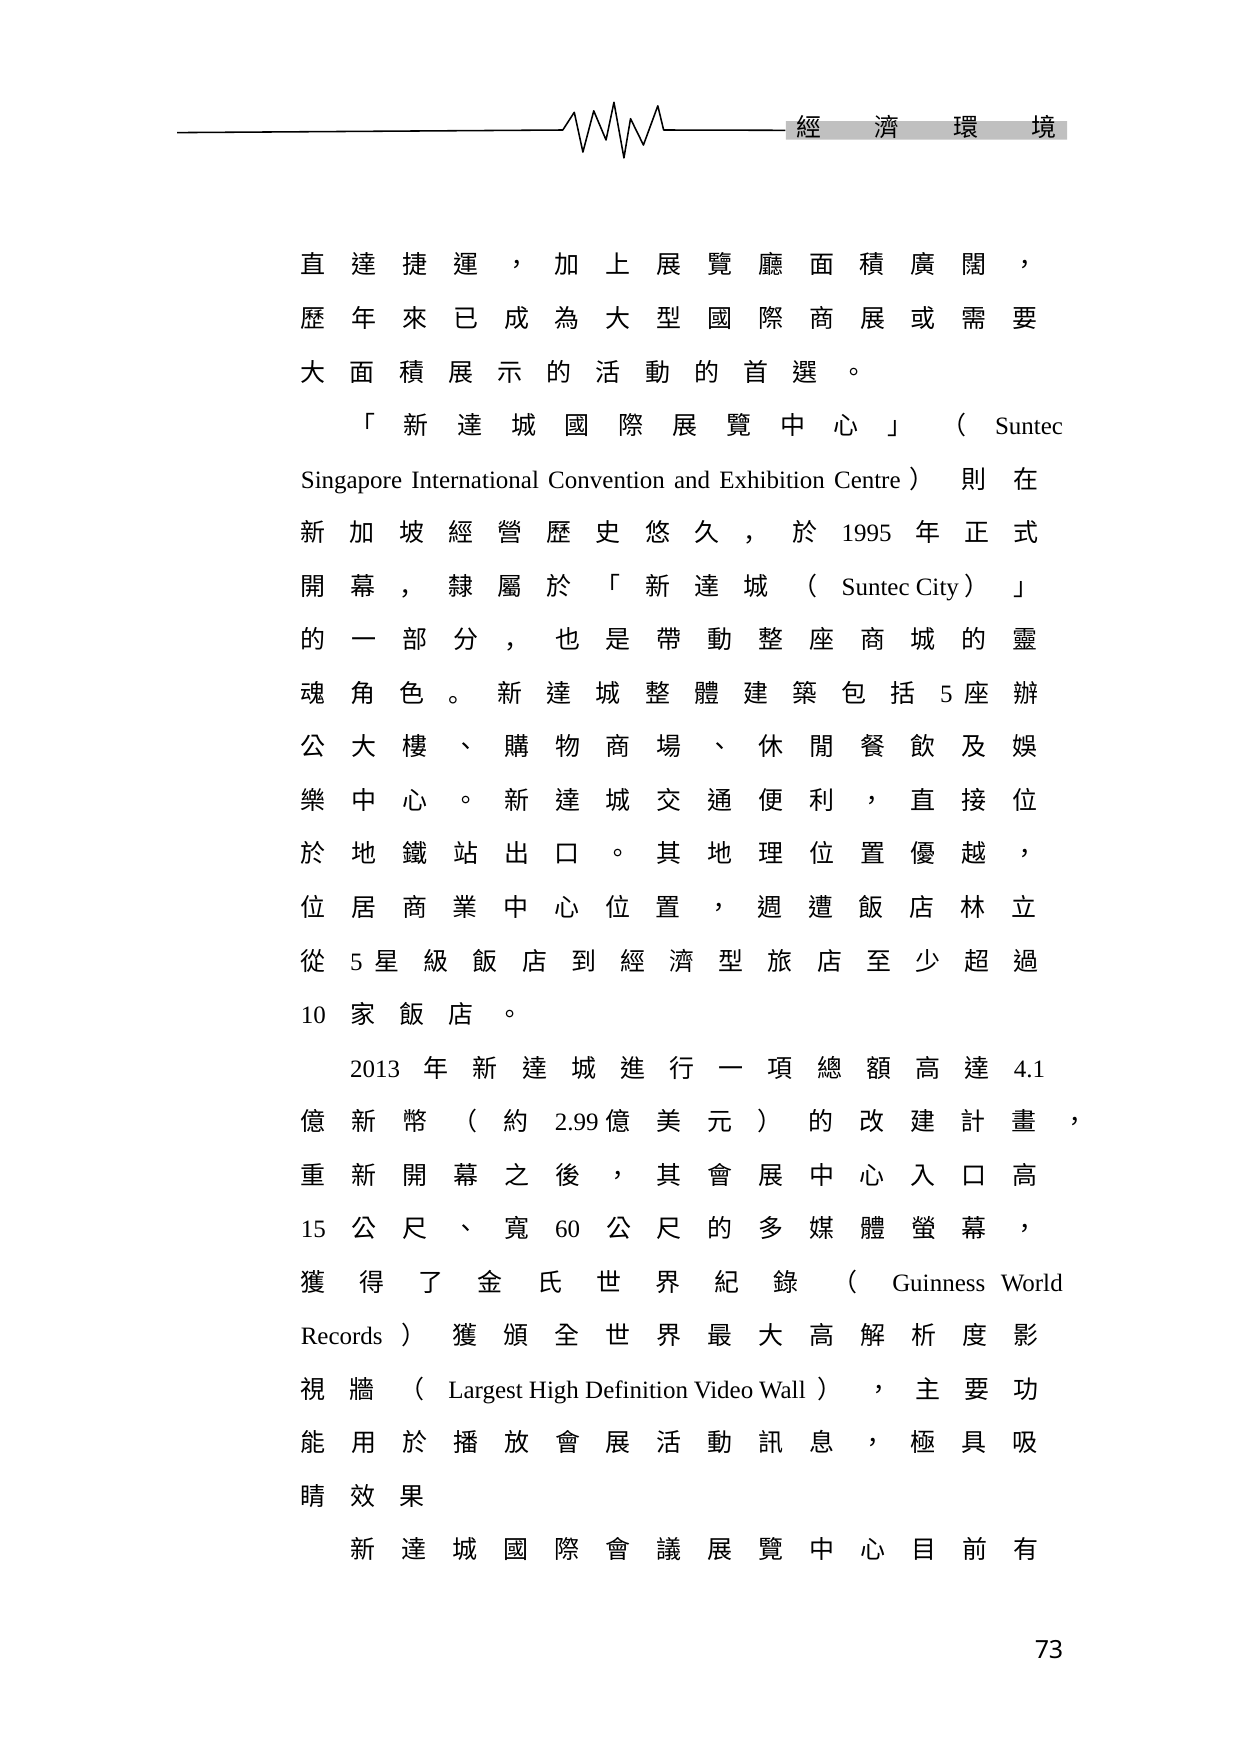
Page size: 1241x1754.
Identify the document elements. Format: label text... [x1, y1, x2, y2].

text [276, 236, 1063, 397]
text 「新達城國際展覽中心」（Suntec Singapore International Convention and Exhibition Centre）則在新加坡經營歷史悠久，於1995年正式開幕，隸屬於「新達城（Suntec City）」的一部分，也是帶動整座商城的靈魂角色。新達城整體建築包括5座辦公大樓、購物商場、休閒餐飲及娛樂中心。新達城交通便利，直接位於地鐵站出口。其地理位置優越，位居商業中心位置，週遭飯店林立，從5星級飯店到經濟型旅店至少超過10家飯店。 [276, 397, 1063, 1039]
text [276, 1521, 1063, 1575]
text 2013年新達城進行一項總額高達4.1億新幣（約2.99億美元）的改建計畫，重新開幕之後，其會展中心入口高15公尺、寬60公尺的多媒體螢幕，獲得了金氏世界紀錄（Guinness World Records）獲頒全世界最大高解析度影視牆（Largest High Definition Video Wall），主要功能用於播放會展活動訊息，極具吸睛效果 [276, 1039, 1063, 1521]
